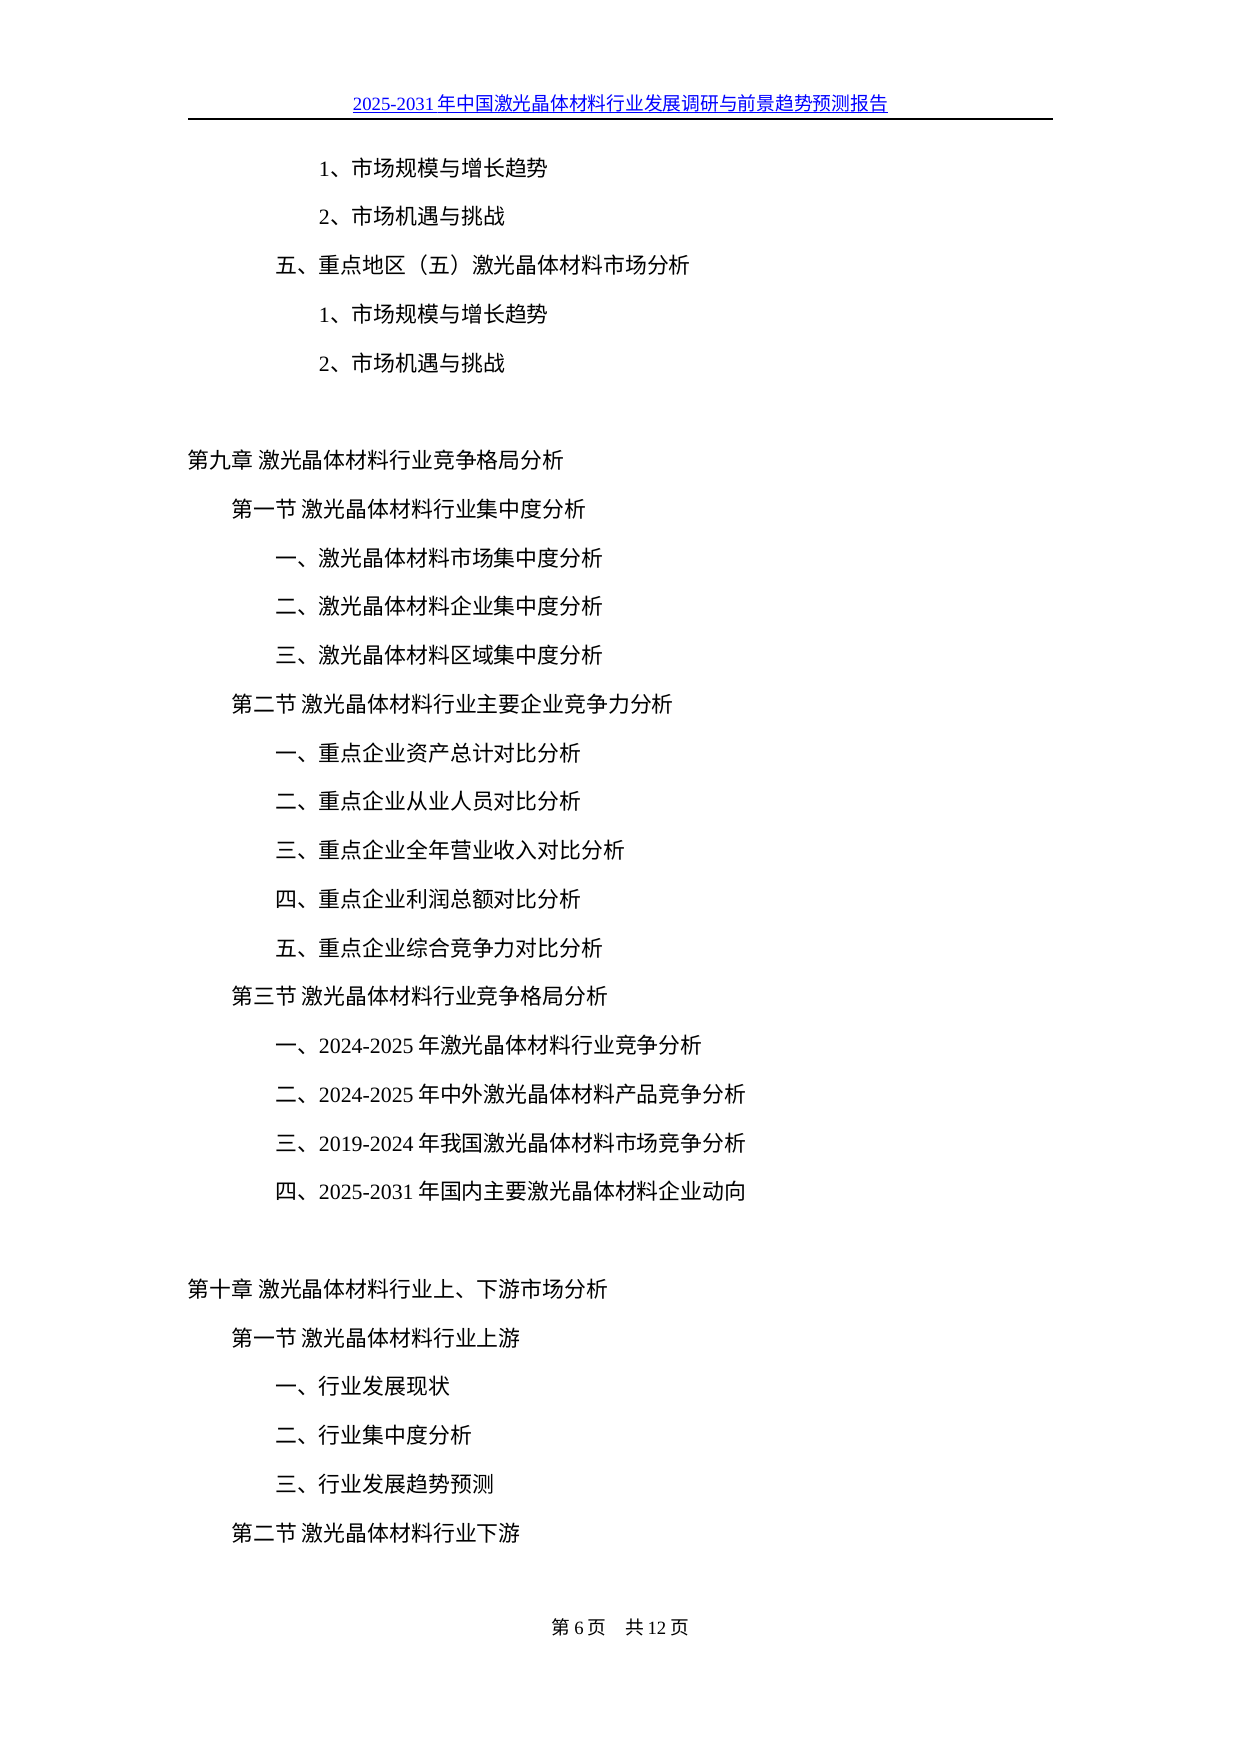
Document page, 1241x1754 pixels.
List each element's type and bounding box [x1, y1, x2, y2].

text [187, 150, 1053, 1548]
